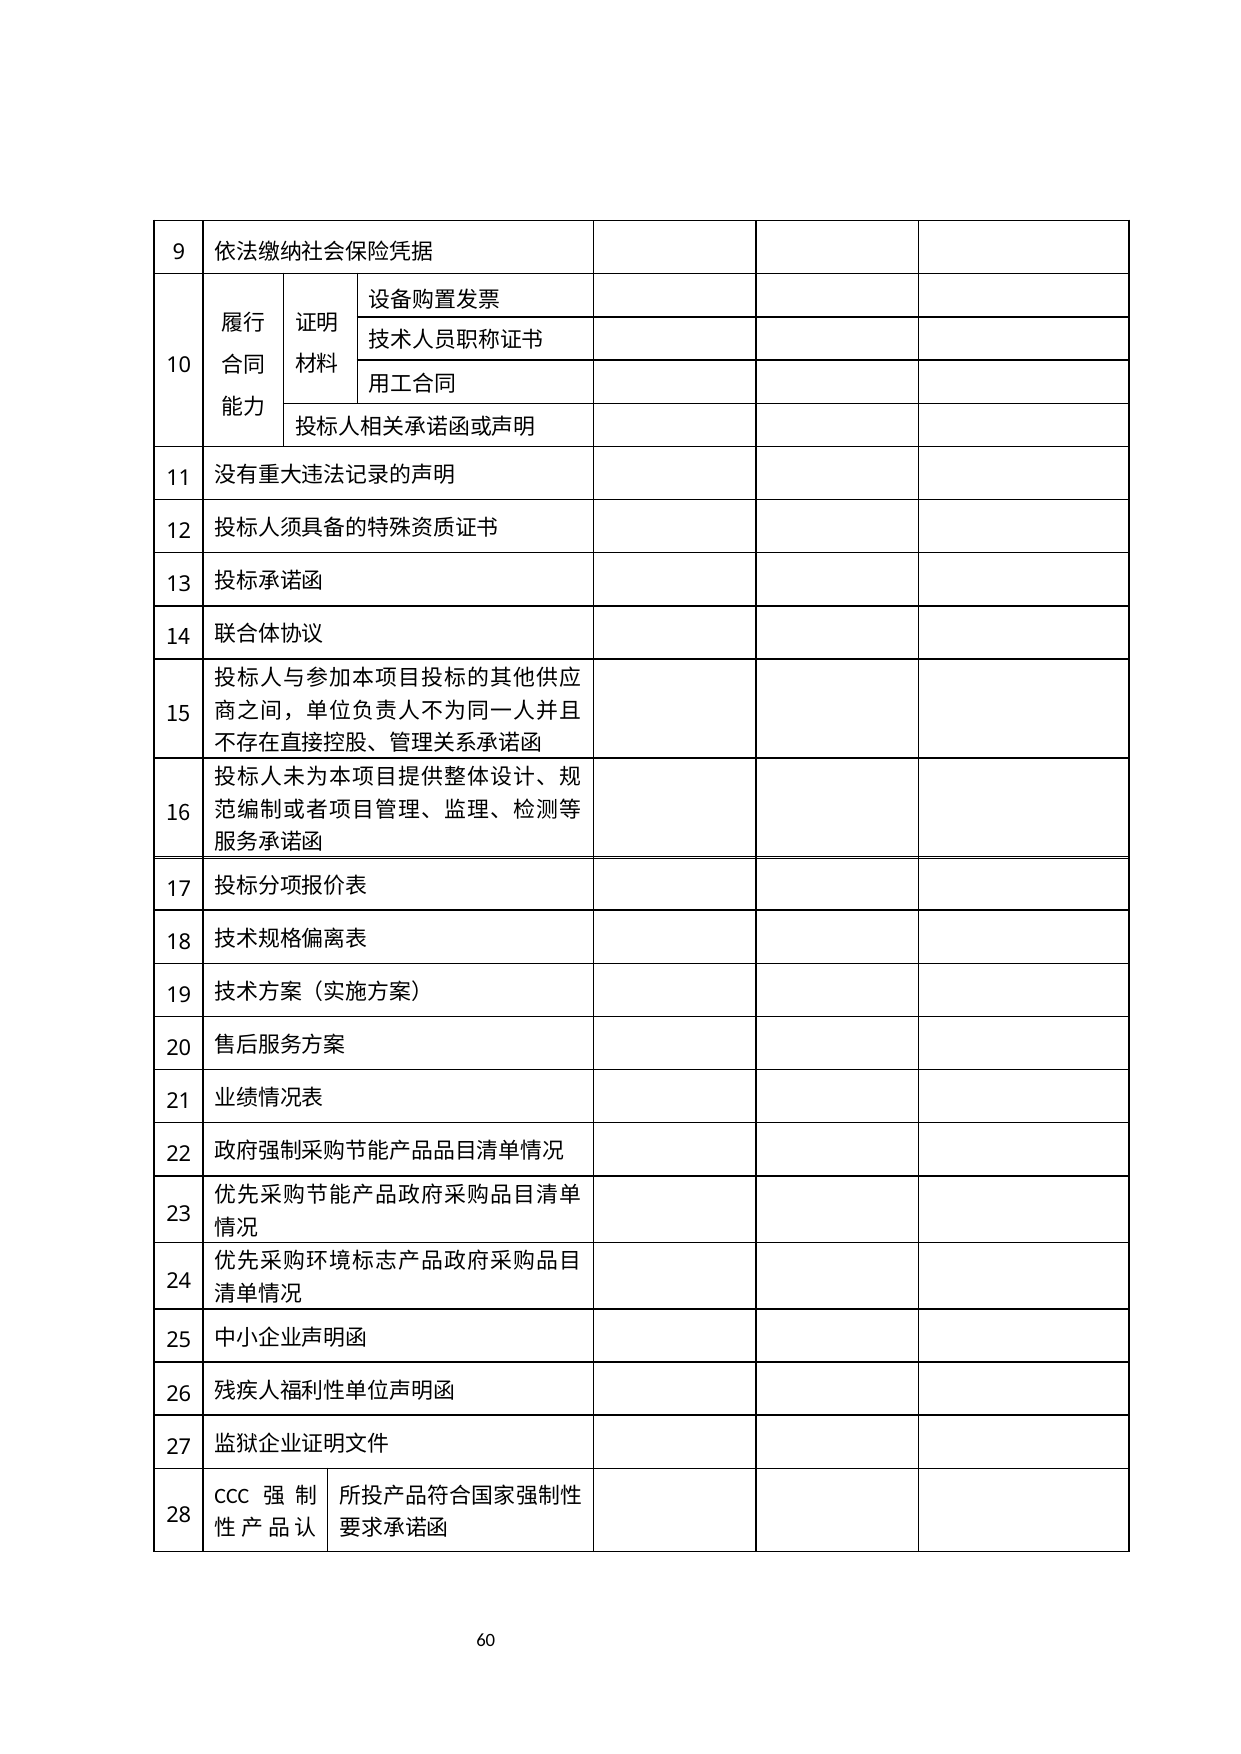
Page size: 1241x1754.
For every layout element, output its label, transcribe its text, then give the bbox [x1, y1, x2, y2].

table_cell 18 [155, 911, 202, 962]
table_cell [757, 1070, 918, 1122]
table_cell [594, 964, 755, 1016]
table_cell 17 [155, 859, 202, 909]
table_cell [757, 1177, 918, 1242]
table_cell 22 [155, 1123, 202, 1175]
table_cell [919, 318, 1128, 359]
table_cell 15 [155, 660, 202, 757]
table_cell [594, 361, 755, 402]
table_cell 依法缴纳社会保险凭据 [204, 221, 593, 273]
table_cell [594, 318, 755, 359]
table_cell 26 [155, 1363, 202, 1414]
table_cell 投标人相关承诺函或声明 [284, 404, 593, 446]
table_cell [919, 1469, 1128, 1551]
table_cell [757, 274, 918, 316]
table_cell [757, 1469, 918, 1551]
table_cell [594, 500, 755, 552]
table_cell [919, 759, 1128, 856]
table_cell [757, 660, 918, 757]
table_cell 24 [155, 1243, 202, 1308]
table_cell 政府强制采购节能产品品目清单情况 [204, 1123, 593, 1175]
table_cell 优先采购环境标志产品政府采购品目清单情况 [204, 1243, 593, 1308]
table_cell [919, 660, 1128, 757]
table_cell [919, 1243, 1128, 1308]
table_cell 25 [155, 1310, 202, 1361]
table_cell 19 [155, 964, 202, 1016]
table_cell [757, 1363, 918, 1414]
table_cell 14 [155, 607, 202, 658]
table_cell [594, 1177, 755, 1242]
table_cell [919, 1070, 1128, 1122]
table_cell 16 [155, 759, 202, 856]
table_cell 23 [155, 1177, 202, 1242]
table_cell 11 [155, 447, 202, 499]
table_cell [594, 1243, 755, 1308]
table_cell [757, 447, 918, 499]
table_cell [594, 1469, 755, 1551]
table_cell [919, 361, 1128, 402]
table_cell [919, 221, 1128, 273]
table_cell [757, 607, 918, 658]
table_cell 监狱企业证明文件 [204, 1416, 593, 1467]
table_cell 所投产品符合国家强制性要求承诺函 [328, 1469, 593, 1551]
table_cell [594, 1070, 755, 1122]
table_cell [757, 964, 918, 1016]
table_cell 10 [155, 274, 202, 446]
table_cell [919, 1416, 1128, 1467]
table_cell 联合体协议 [204, 607, 593, 658]
table_cell 9 [155, 221, 202, 273]
table_cell [919, 404, 1128, 446]
table_cell [919, 1017, 1128, 1069]
table_cell 技术规格偏离表 [204, 911, 593, 962]
table_cell [594, 1363, 755, 1414]
table_cell [757, 361, 918, 402]
table_cell 技术方案（实施方案） [204, 964, 593, 1016]
table_cell [919, 1310, 1128, 1361]
table_cell [919, 607, 1128, 658]
table_cell [757, 404, 918, 446]
table_cell 28 [155, 1469, 202, 1551]
table_cell [757, 500, 918, 552]
table_cell 设备购置发票 [358, 274, 593, 316]
table_cell 20 [155, 1017, 202, 1069]
table_cell [919, 964, 1128, 1016]
table_cell [594, 607, 755, 658]
table_cell [757, 759, 918, 856]
table_cell 证明材料 [284, 274, 357, 402]
table_cell 12 [155, 500, 202, 552]
table_cell [919, 447, 1128, 499]
table_cell 技术人员职称证书 [358, 318, 593, 359]
table_cell [919, 1177, 1128, 1242]
table_cell [757, 318, 918, 359]
table_cell [757, 221, 918, 273]
table_cell [594, 404, 755, 446]
table_cell [594, 911, 755, 962]
table_cell [757, 1123, 918, 1175]
table_cell [919, 859, 1128, 909]
table_cell CCC强制性产品认证 [204, 1469, 327, 1551]
table_cell 售后服务方案 [204, 1017, 593, 1069]
table_cell [594, 447, 755, 499]
table_cell 21 [155, 1070, 202, 1122]
table_cell 业绩情况表 [204, 1070, 593, 1122]
table_cell 投标承诺函 [204, 553, 593, 605]
table_cell [757, 1310, 918, 1361]
table_cell [919, 911, 1128, 962]
table_cell [594, 221, 755, 273]
table_cell [919, 274, 1128, 316]
table_cell 用工合同 [358, 361, 593, 402]
table_cell 投标人与参加本项目投标的其他供应商之间，单位负责人不为同一人并且不存在直接控股、管理关系承诺函 [204, 660, 593, 757]
table_cell 投标人须具备的特殊资质证书 [204, 500, 593, 552]
table_cell [919, 500, 1128, 552]
table_cell [594, 759, 755, 856]
table_cell [919, 553, 1128, 605]
table_cell [594, 1017, 755, 1069]
table_cell 中小企业声明函 [204, 1310, 593, 1361]
table_cell [757, 859, 918, 909]
table_cell [594, 1416, 755, 1467]
table_cell 履行合同能力 [204, 274, 283, 446]
table_cell [757, 553, 918, 605]
table_cell 27 [155, 1416, 202, 1467]
table_cell [594, 274, 755, 316]
table_cell [757, 1243, 918, 1308]
table_cell [594, 1123, 755, 1175]
table_cell [594, 660, 755, 757]
table_cell 投标人未为本项目提供整体设计、规范编制或者项目管理、监理、检测等服务承诺函 [204, 759, 593, 856]
table_cell 残疾人福利性单位声明函 [204, 1363, 593, 1414]
table_cell [757, 1017, 918, 1069]
table_cell 优先采购节能产品政府采购品目清单情况 [204, 1177, 593, 1242]
table_cell 没有重大违法记录的声明 [204, 447, 593, 499]
table_cell [919, 1363, 1128, 1414]
table_cell [594, 1310, 755, 1361]
table_cell [594, 553, 755, 605]
table_cell [757, 911, 918, 962]
table_cell 投标分项报价表 [204, 859, 593, 909]
table_cell [594, 859, 755, 909]
table_cell [919, 1123, 1128, 1175]
table_cell 13 [155, 553, 202, 605]
table_cell [757, 1416, 918, 1467]
